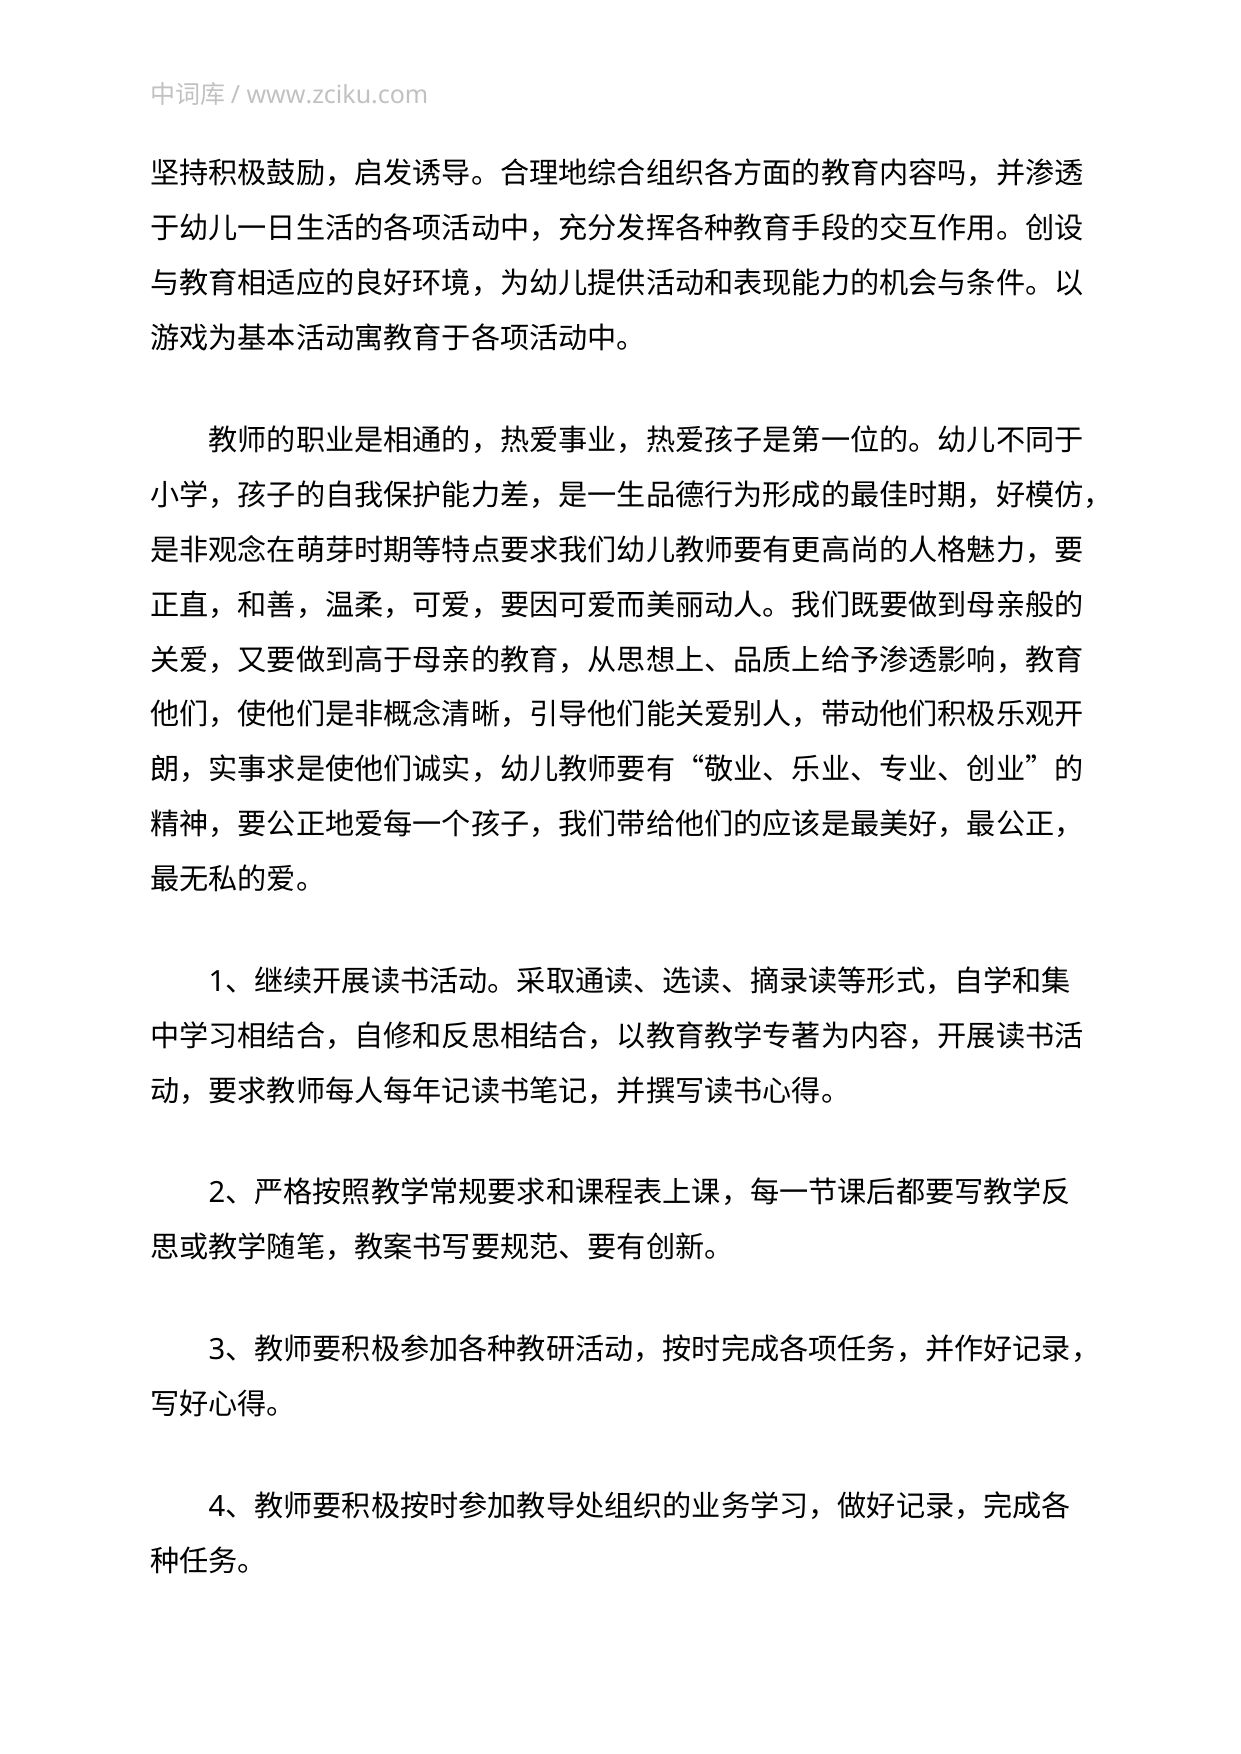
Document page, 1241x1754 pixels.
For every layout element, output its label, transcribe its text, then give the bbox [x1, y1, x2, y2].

text 3、教师要积极参加各种教研活动，按时完成各项任务，并作好记录，写好心得。 [150, 1326, 1090, 1423]
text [150, 150, 1090, 357]
text 教师的职业是相通的，热爱事业，热爱孩子是第一位的。幼儿不同于小学，孩子的自我保护能力差，是一生品德行为形成的最佳时期，好模仿，是非观念在萌芽时期等特点要求我们幼儿教师要有更高尚的人格魅力，要正直，和善，温柔，可爱，要因可爱而美丽动人。我们既要做到母亲般的关爱，又要做到高于母亲的教育，从思想上、品质上给予渗透影响，教育他们，使他们是非概念清晰，引导他们能关爱别人，带动他们积极乐观开朗，实事求是使他们诚实，幼儿教师要有“敬业、乐业、专业、创业”的精神，要公正地爱每一个孩子，我们带给他们的应该是最美好，最公正，最无私的爱。 [150, 416, 1090, 898]
text 2、严格按照教学常规要求和课程表上课，每一节课后都要写教学反思或教学随笔，教案书写要规范、要有创新。 [150, 1169, 1090, 1266]
text 1、继续开展读书活动。采取通读、选读、摘录读等形式，自学和集中学习相结合，自修和反思相结合，以教育教学专著为内容，开展读书活动，要求教师每人每年记读书笔记，并撰写读书心得。 [150, 957, 1090, 1109]
text 4、教师要积极按时参加教导处组织的业务学习，做好记录，完成各种任务。 [150, 1483, 1090, 1580]
